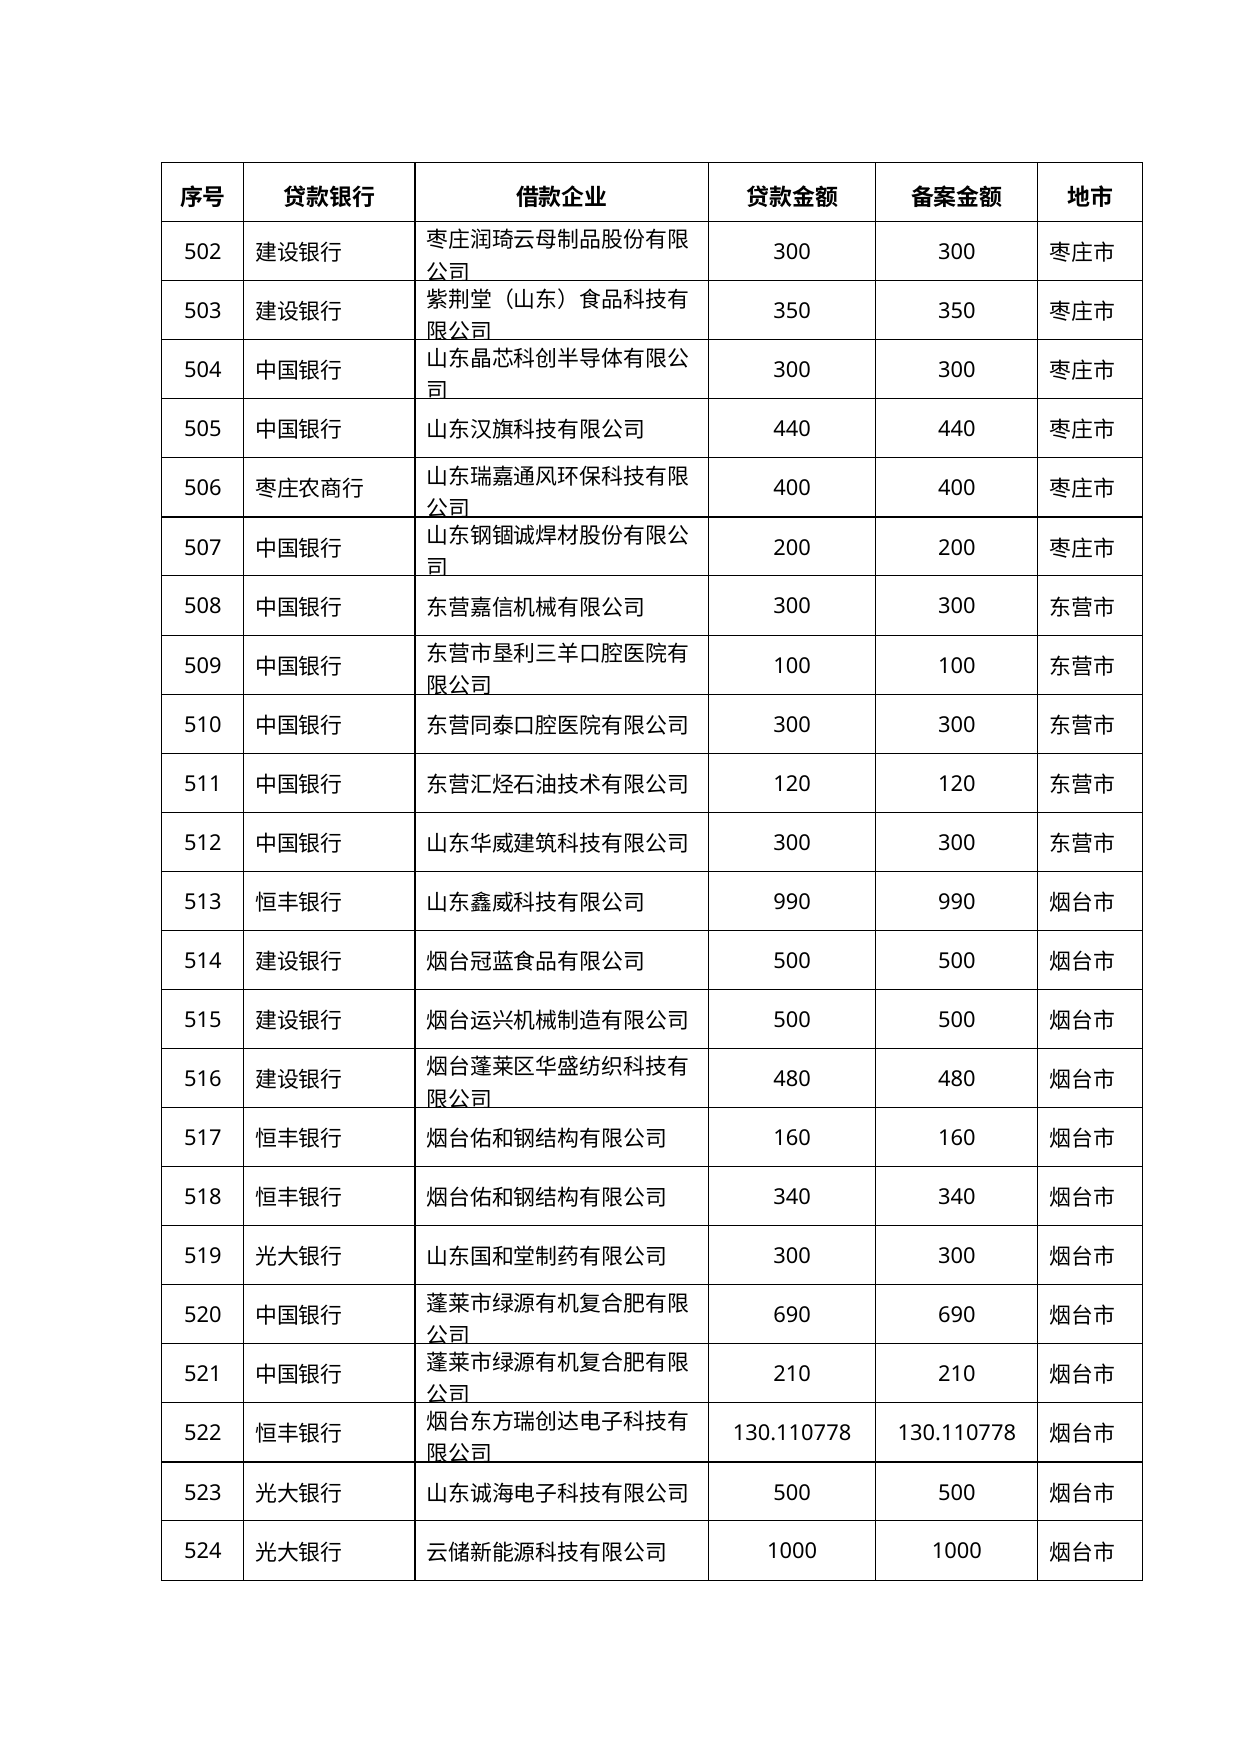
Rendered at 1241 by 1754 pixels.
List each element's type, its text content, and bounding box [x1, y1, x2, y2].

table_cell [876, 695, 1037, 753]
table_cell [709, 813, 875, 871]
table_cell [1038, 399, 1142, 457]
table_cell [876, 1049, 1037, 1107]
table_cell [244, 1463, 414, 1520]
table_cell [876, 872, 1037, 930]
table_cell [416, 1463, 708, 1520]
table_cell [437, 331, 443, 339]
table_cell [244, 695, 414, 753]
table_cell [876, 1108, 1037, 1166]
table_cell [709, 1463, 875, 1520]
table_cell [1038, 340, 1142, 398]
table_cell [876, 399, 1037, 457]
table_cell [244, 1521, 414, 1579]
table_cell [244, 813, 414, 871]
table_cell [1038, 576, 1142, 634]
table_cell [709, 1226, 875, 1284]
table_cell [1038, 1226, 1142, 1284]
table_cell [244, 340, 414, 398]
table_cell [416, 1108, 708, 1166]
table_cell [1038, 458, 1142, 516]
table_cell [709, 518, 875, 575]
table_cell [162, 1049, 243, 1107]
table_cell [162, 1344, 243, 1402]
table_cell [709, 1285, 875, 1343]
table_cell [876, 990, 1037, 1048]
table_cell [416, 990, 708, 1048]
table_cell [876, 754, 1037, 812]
table_header 备案金额 [876, 163, 1037, 221]
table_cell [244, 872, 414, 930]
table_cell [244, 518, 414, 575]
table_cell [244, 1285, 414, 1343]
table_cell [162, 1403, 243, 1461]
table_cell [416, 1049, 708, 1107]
table_header 贷款金额 [709, 163, 875, 221]
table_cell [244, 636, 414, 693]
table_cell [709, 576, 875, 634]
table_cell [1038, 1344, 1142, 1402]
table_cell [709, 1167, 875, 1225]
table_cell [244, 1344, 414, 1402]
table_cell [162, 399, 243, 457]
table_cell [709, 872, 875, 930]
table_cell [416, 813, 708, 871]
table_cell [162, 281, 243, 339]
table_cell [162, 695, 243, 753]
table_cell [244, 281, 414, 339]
table_header 地市 [1038, 163, 1142, 221]
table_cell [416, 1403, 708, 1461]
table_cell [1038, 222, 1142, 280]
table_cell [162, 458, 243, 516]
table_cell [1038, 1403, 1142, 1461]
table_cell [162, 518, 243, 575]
table_header 贷款银行 [244, 163, 414, 221]
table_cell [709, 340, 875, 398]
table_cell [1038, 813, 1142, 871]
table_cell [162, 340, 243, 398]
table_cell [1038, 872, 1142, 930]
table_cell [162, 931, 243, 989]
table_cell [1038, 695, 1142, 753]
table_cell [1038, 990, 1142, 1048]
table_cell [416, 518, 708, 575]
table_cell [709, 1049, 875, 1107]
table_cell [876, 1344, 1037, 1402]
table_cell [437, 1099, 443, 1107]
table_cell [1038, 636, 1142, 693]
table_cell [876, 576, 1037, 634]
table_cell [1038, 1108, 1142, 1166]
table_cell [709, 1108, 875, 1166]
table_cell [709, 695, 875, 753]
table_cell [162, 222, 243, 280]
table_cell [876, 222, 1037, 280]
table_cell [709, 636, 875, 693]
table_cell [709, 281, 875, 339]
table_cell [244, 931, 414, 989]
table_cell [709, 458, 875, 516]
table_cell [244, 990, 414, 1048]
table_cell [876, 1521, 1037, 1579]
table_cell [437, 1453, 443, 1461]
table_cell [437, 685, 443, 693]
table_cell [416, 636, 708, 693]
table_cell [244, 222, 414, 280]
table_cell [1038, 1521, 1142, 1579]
table_header 序号 [162, 163, 243, 221]
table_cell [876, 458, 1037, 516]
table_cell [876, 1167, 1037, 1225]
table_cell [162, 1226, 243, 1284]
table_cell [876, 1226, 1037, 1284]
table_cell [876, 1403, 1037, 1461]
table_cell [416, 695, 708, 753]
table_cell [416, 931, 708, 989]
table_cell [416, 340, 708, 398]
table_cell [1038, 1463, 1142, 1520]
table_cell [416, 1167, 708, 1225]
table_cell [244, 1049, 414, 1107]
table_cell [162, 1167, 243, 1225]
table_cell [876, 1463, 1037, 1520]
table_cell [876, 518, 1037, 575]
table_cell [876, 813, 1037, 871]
table_header 借款企业 [416, 163, 708, 221]
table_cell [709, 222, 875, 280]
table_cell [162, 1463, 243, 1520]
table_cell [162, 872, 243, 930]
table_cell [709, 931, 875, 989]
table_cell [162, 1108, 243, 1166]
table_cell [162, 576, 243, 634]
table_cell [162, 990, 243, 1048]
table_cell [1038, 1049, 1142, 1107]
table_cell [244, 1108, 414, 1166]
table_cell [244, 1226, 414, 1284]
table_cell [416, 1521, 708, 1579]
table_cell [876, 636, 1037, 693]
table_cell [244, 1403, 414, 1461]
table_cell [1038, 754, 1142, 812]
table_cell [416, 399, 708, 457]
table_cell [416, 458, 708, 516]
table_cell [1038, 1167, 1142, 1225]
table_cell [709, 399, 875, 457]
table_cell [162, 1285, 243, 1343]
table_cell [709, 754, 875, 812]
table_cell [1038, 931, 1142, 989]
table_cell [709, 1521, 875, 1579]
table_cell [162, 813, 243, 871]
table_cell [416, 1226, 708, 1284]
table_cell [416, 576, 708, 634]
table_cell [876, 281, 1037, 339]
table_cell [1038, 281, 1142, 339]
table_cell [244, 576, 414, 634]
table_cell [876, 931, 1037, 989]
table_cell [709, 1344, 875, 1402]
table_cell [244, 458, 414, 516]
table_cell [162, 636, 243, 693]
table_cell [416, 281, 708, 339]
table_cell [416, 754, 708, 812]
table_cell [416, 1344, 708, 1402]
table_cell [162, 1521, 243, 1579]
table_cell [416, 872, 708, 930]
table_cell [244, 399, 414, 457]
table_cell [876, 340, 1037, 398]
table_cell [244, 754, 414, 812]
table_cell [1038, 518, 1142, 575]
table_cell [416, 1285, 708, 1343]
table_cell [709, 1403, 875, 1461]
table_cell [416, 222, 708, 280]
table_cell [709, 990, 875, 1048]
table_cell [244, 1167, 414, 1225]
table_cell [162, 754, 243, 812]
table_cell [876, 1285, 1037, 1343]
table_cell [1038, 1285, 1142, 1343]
